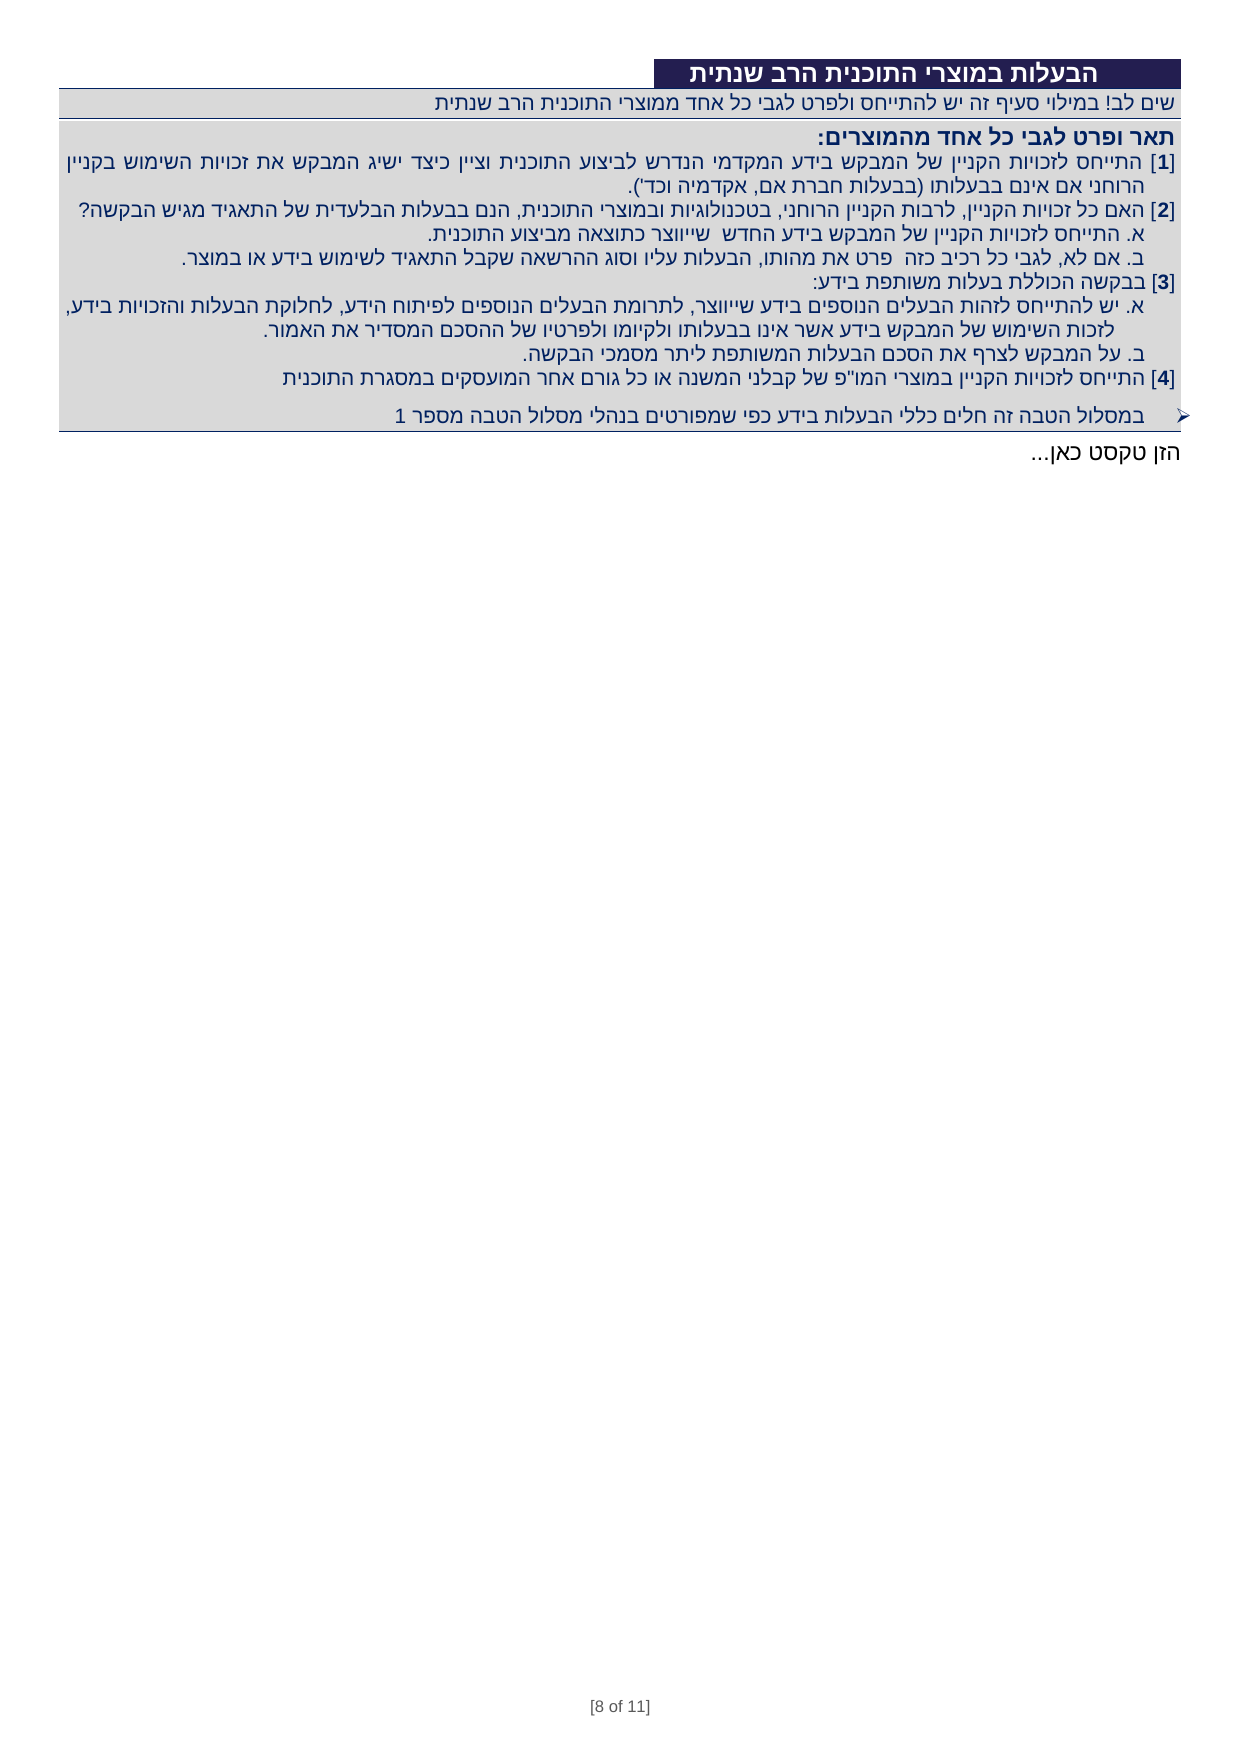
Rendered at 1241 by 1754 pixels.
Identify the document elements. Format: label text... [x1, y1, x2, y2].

table_header תאר ופרט לגבי כל אחד מהמוצרים: [1] התייחס לזכויות הקניין של המבקש בידע המקדמי הנדרש לביצוע התוכנית וציין כיצד ישיג המבקש את זכויות השימוש בקניין הרוחני אם אינם בבעלותו (בבעלות חברת אם, אקדמיה וכד'). [2] האם כל זכויות הקניין, לרבות הקניין הרוחני, בטכנולוגיות ובמוצרי התוכנית, הנם בבעלות הבלעדית של התאגיד מגיש הבקשה? א. התייחס לזכויות הקניין של המבקש בידע החדש שייווצר כתוצאה מביצוע התוכנית. ב. אם לא, לגבי כל רכיב כזה פרט את מהותו, הבעלות עליו וסוג ההרשאה שקבל התאגיד לשימוש בידע או במוצר. [3] בבקשה הכוללת בעלות משותפת בידע: א. יש להתייחס לזהות הבעלים הנוספים בידע שייווצר, לתרומת הבעלים הנוספים לפיתוח הידע, לחלוקת הבעלות והזכויות בידע, לזכות השימוש של המבקש בידע אשר אינו בבעלותו ולקיומו ולפרטיו של ההסכם המסדיר את האמור. ב. על המבקש לצרף את הסכם הבעלות המשותפת ליתר מסמכי הבקשה. [4] התייחס לזכויות הקניין במוצרי המו"פ של קבלני המשנה או כל גורם אחר המועסקים במסגרת התוכנית במסלול הטבה זה חלים כללי הבעלות בידע כפי שמפורטים בנהלי מסלול הטבה מספר 1 [59, 121, 1181, 431]
subtitle הבעלות במוצרי התוכנית הרב שנתית [654, 59, 1181, 88]
text הזן טקסט כאן... [59, 438, 1181, 465]
table_header שים לב! במילוי סעיף ‎זה יש להתייחס ולפרט לגבי כל אחד ממוצרי התוכנית הרב שנתית [59, 89, 1181, 118]
